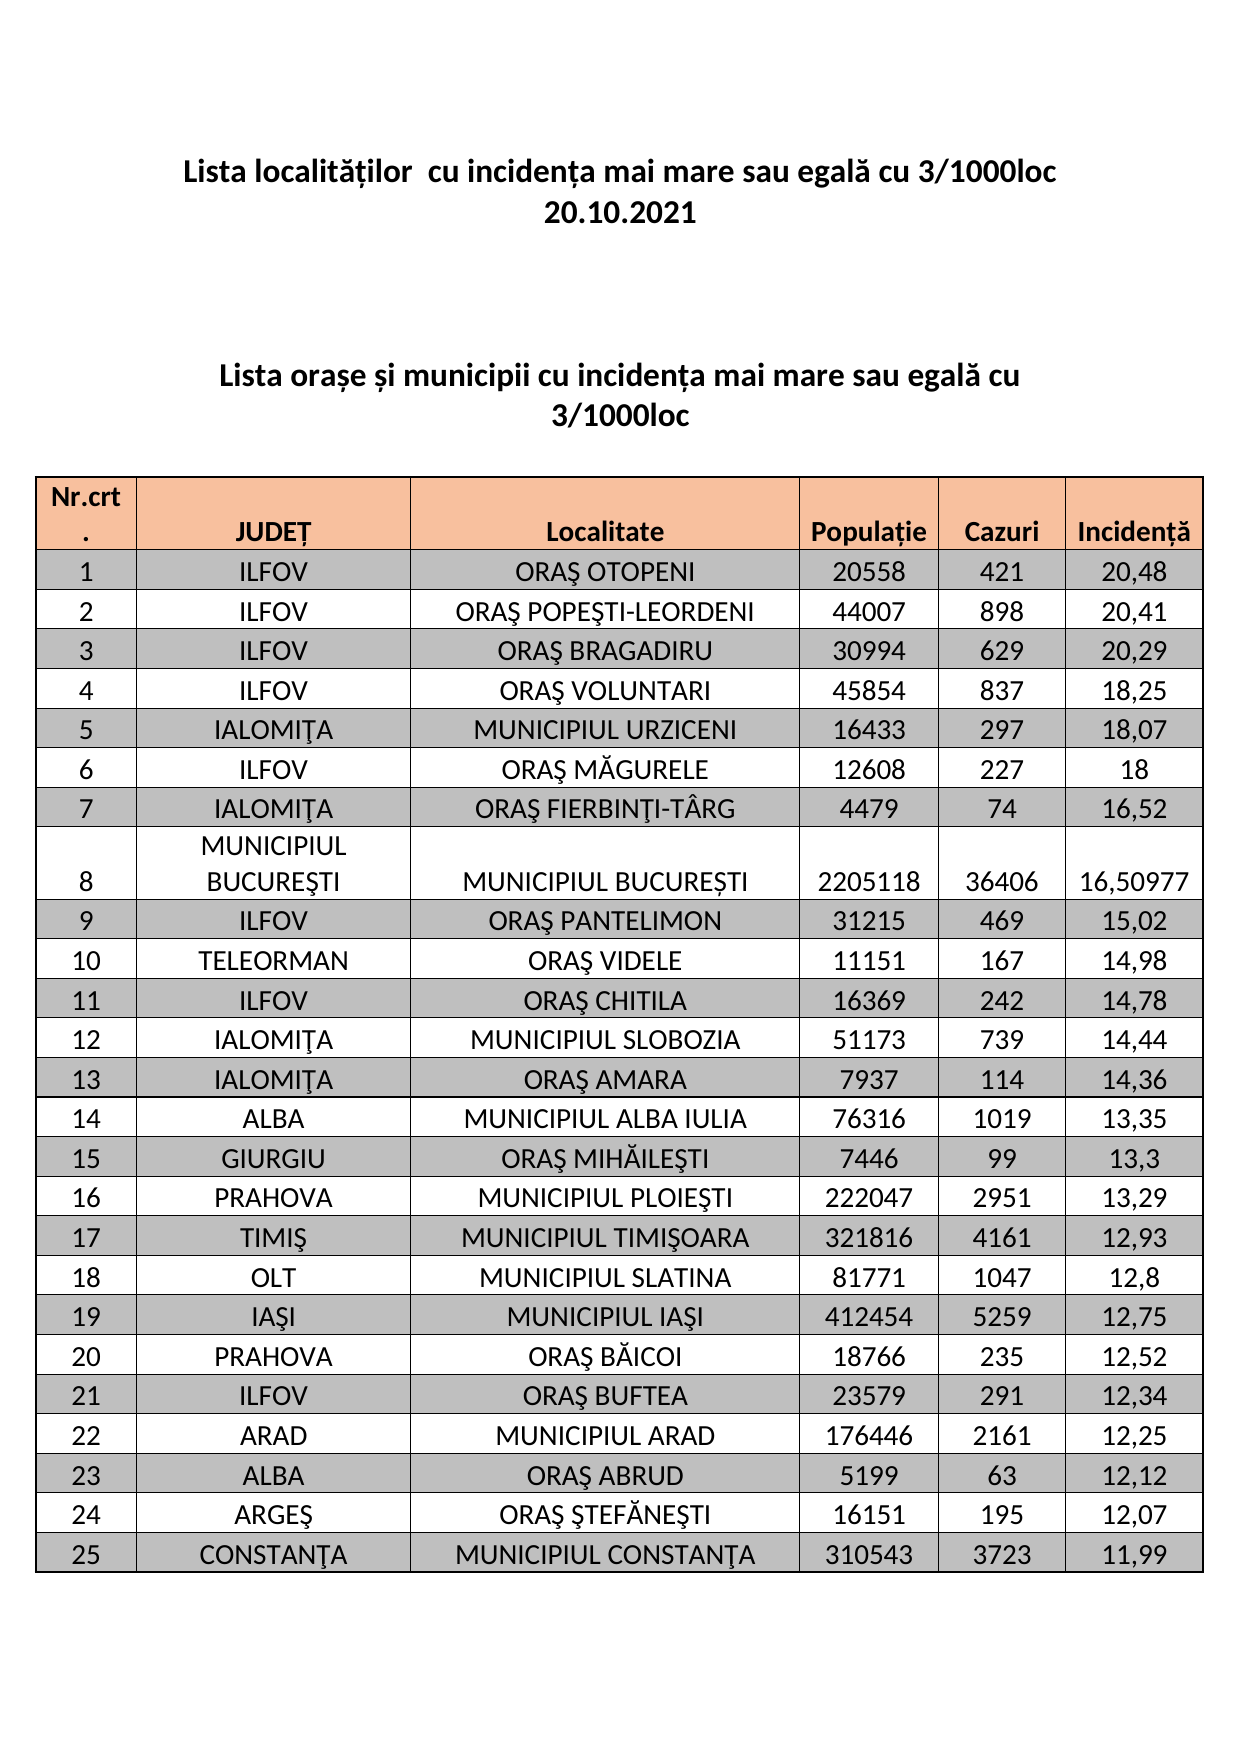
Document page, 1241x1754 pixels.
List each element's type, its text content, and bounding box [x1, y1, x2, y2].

table_cell ILFOV [137, 629, 410, 668]
table_cell 16,50977 [1066, 827, 1202, 898]
table_cell ALBA [137, 1454, 410, 1492]
table_cell PRAHOVA [137, 1177, 410, 1215]
table_cell 81771 [800, 1256, 938, 1294]
table_header Nr.crt. [37, 478, 136, 549]
table_cell IALOMIŢA [137, 1058, 410, 1096]
table_cell 5 [37, 709, 136, 747]
table_cell 6 [37, 748, 136, 787]
table_cell 114 [939, 1058, 1065, 1096]
table_header Cazuri [939, 478, 1065, 549]
table_cell 74 [939, 788, 1065, 826]
table_cell 8 [37, 827, 136, 898]
table_cell ILFOV [137, 979, 410, 1017]
table_header Populație [800, 478, 938, 549]
table_cell 235 [939, 1335, 1065, 1373]
table_cell 13 [37, 1058, 136, 1096]
table_cell 18,07 [1066, 709, 1202, 747]
table_cell 176446 [800, 1414, 938, 1453]
table_cell 20 [37, 1335, 136, 1373]
table_cell 412454 [800, 1295, 938, 1334]
table_cell ALBA [137, 1098, 410, 1136]
table_cell IALOMIŢA [137, 1018, 410, 1057]
table_cell 11 [37, 979, 136, 1017]
table_cell 12,52 [1066, 1335, 1202, 1373]
table_cell ORAŞ ABRUD [411, 1454, 799, 1492]
table_cell ORAŞ ŞTEFĂNEŞTI [411, 1493, 799, 1532]
table_cell 20,41 [1066, 590, 1202, 628]
table_header JUDEȚ [137, 478, 410, 549]
table_cell ORAŞ BRAGADIRU [411, 629, 799, 668]
table_header Localitate [411, 478, 799, 549]
table_cell 16369 [800, 979, 938, 1017]
table_cell 22 [37, 1414, 136, 1453]
table_cell 18766 [800, 1335, 938, 1373]
table_cell 297 [939, 709, 1065, 747]
table_cell 291 [939, 1375, 1065, 1413]
table_cell 14,44 [1066, 1018, 1202, 1057]
table_cell CONSTANŢA [137, 1533, 410, 1571]
table_cell 7 [37, 788, 136, 826]
table_cell 898 [939, 590, 1065, 628]
table_cell 20,29 [1066, 629, 1202, 668]
table_cell 23579 [800, 1375, 938, 1413]
table_cell ILFOV [137, 900, 410, 938]
table_cell 44007 [800, 590, 938, 628]
table_cell MUNICIPIUL URZICENI [411, 709, 799, 747]
table_cell ORAŞ FIERBINŢI-TÂRG [411, 788, 799, 826]
table_cell 14 [37, 1098, 136, 1136]
table_cell 2205118 [800, 827, 938, 898]
table_cell 16,52 [1066, 788, 1202, 826]
table_cell MUNICIPIUL PLOIEŞTI [411, 1177, 799, 1215]
table_cell 12,07 [1066, 1493, 1202, 1532]
table_header Incidență [1066, 478, 1202, 549]
table_cell PRAHOVA [137, 1335, 410, 1373]
table_cell 31215 [800, 900, 938, 938]
table_cell ORAŞ VOLUNTARI [411, 669, 799, 707]
text Lista localităților cu incidența mai mare sau egală cu 3/1000loc [150, 150, 1090, 191]
table_cell 14,78 [1066, 979, 1202, 1017]
table_cell 4 [37, 669, 136, 707]
table_cell ORAŞ POPEŞTI-LEORDENI [411, 590, 799, 628]
table_cell 11151 [800, 939, 938, 978]
table_cell 20,48 [1066, 550, 1202, 589]
table_cell ILFOV [137, 669, 410, 707]
table_cell 227 [939, 748, 1065, 787]
table_cell 7446 [800, 1137, 938, 1176]
table_cell 16 [37, 1177, 136, 1215]
table_cell 18,25 [1066, 669, 1202, 707]
table_cell MUNICIPIUL BUCUREȘTI [411, 827, 799, 898]
table_cell 12,34 [1066, 1375, 1202, 1413]
table_cell 76316 [800, 1098, 938, 1136]
table_cell 15,02 [1066, 900, 1202, 938]
table_cell 195 [939, 1493, 1065, 1532]
table_cell 837 [939, 669, 1065, 707]
table_cell 30994 [800, 629, 938, 668]
table_cell 4161 [939, 1216, 1065, 1255]
table_cell 310543 [800, 1533, 938, 1571]
table_cell 167 [939, 939, 1065, 978]
table_cell 25 [37, 1533, 136, 1571]
table_cell 421 [939, 550, 1065, 589]
table_cell 2 [37, 590, 136, 628]
table_cell 11,99 [1066, 1533, 1202, 1571]
table_cell 13,3 [1066, 1137, 1202, 1176]
table_cell MUNICIPIUL CONSTANŢA [411, 1533, 799, 1571]
table_cell 7937 [800, 1058, 938, 1096]
table_cell 18 [1066, 748, 1202, 787]
table_cell 14,98 [1066, 939, 1202, 978]
table_cell ORAŞ OTOPENI [411, 550, 799, 589]
table_cell 739 [939, 1018, 1065, 1057]
table_cell 14,36 [1066, 1058, 1202, 1096]
table_cell MUNICIPIUL TIMIŞOARA [411, 1216, 799, 1255]
table_cell 63 [939, 1454, 1065, 1492]
table_cell MUNICIPIUL BUCUREŞTI [137, 827, 410, 898]
table_cell 45854 [800, 669, 938, 707]
table_cell MUNICIPIUL SLOBOZIA [411, 1018, 799, 1057]
table_cell 18 [37, 1256, 136, 1294]
text Lista orașe și municipii cu incidența mai mare sau egală cu 3/1000loc [150, 354, 1090, 435]
table_cell 1047 [939, 1256, 1065, 1294]
table_cell IAŞI [137, 1295, 410, 1334]
table_cell MUNICIPIUL SLATINA [411, 1256, 799, 1294]
table_cell 629 [939, 629, 1065, 668]
table_cell 9 [37, 900, 136, 938]
table_cell 12608 [800, 748, 938, 787]
table_cell MUNICIPIUL ARAD [411, 1414, 799, 1453]
table_cell ILFOV [137, 748, 410, 787]
table_cell 321816 [800, 1216, 938, 1255]
table_cell 12,25 [1066, 1414, 1202, 1453]
table_cell 4479 [800, 788, 938, 826]
table_cell 19 [37, 1295, 136, 1334]
table_cell MUNICIPIUL IAŞI [411, 1295, 799, 1334]
table_cell 12,8 [1066, 1256, 1202, 1294]
table_cell ORAŞ PANTELIMON [411, 900, 799, 938]
table_cell 12,93 [1066, 1216, 1202, 1255]
table_cell ARAD [137, 1414, 410, 1453]
table_cell 23 [37, 1454, 136, 1492]
table_cell ORAŞ BUFTEA [411, 1375, 799, 1413]
table_cell TIMIŞ [137, 1216, 410, 1255]
table_cell 222047 [800, 1177, 938, 1215]
table_cell IALOMIŢA [137, 788, 410, 826]
table_cell 17 [37, 1216, 136, 1255]
table_cell 99 [939, 1137, 1065, 1176]
table_cell 16433 [800, 709, 938, 747]
table_cell 12,75 [1066, 1295, 1202, 1334]
table_cell 1 [37, 550, 136, 589]
table_cell 1019 [939, 1098, 1065, 1136]
table_cell 10 [37, 939, 136, 978]
text 20.10.2021 [150, 191, 1090, 231]
table_cell 51173 [800, 1018, 938, 1057]
table_cell ORAŞ AMARA [411, 1058, 799, 1096]
table_cell 12,12 [1066, 1454, 1202, 1492]
table_cell 5199 [800, 1454, 938, 1492]
table_cell 12 [37, 1018, 136, 1057]
table_cell 2951 [939, 1177, 1065, 1215]
table_cell ILFOV [137, 550, 410, 589]
table_cell ORAŞ CHITILA [411, 979, 799, 1017]
table_cell GIURGIU [137, 1137, 410, 1176]
table_cell ILFOV [137, 590, 410, 628]
table_cell TELEORMAN [137, 939, 410, 978]
table_cell 15 [37, 1137, 136, 1176]
table_cell 5259 [939, 1295, 1065, 1334]
table_cell 16151 [800, 1493, 938, 1532]
table_cell 13,29 [1066, 1177, 1202, 1215]
table_cell 21 [37, 1375, 136, 1413]
table_cell MUNICIPIUL ALBA IULIA [411, 1098, 799, 1136]
table_cell 13,35 [1066, 1098, 1202, 1136]
table_cell 24 [37, 1493, 136, 1532]
table_cell OLT [137, 1256, 410, 1294]
table_cell 20558 [800, 550, 938, 589]
table_cell 3723 [939, 1533, 1065, 1571]
table_cell 469 [939, 900, 1065, 938]
table_cell ILFOV [137, 1375, 410, 1413]
table_cell ORAŞ VIDELE [411, 939, 799, 978]
table_cell ORAŞ BĂICOI [411, 1335, 799, 1373]
table_cell ARGEŞ [137, 1493, 410, 1532]
table_cell 3 [37, 629, 136, 668]
table_cell 2161 [939, 1414, 1065, 1453]
table_cell ORAŞ MIHĂILEŞTI [411, 1137, 799, 1176]
table_cell 242 [939, 979, 1065, 1017]
table_cell 36406 [939, 827, 1065, 898]
table_cell IALOMIŢA [137, 709, 410, 747]
table_cell ORAŞ MĂGURELE [411, 748, 799, 787]
